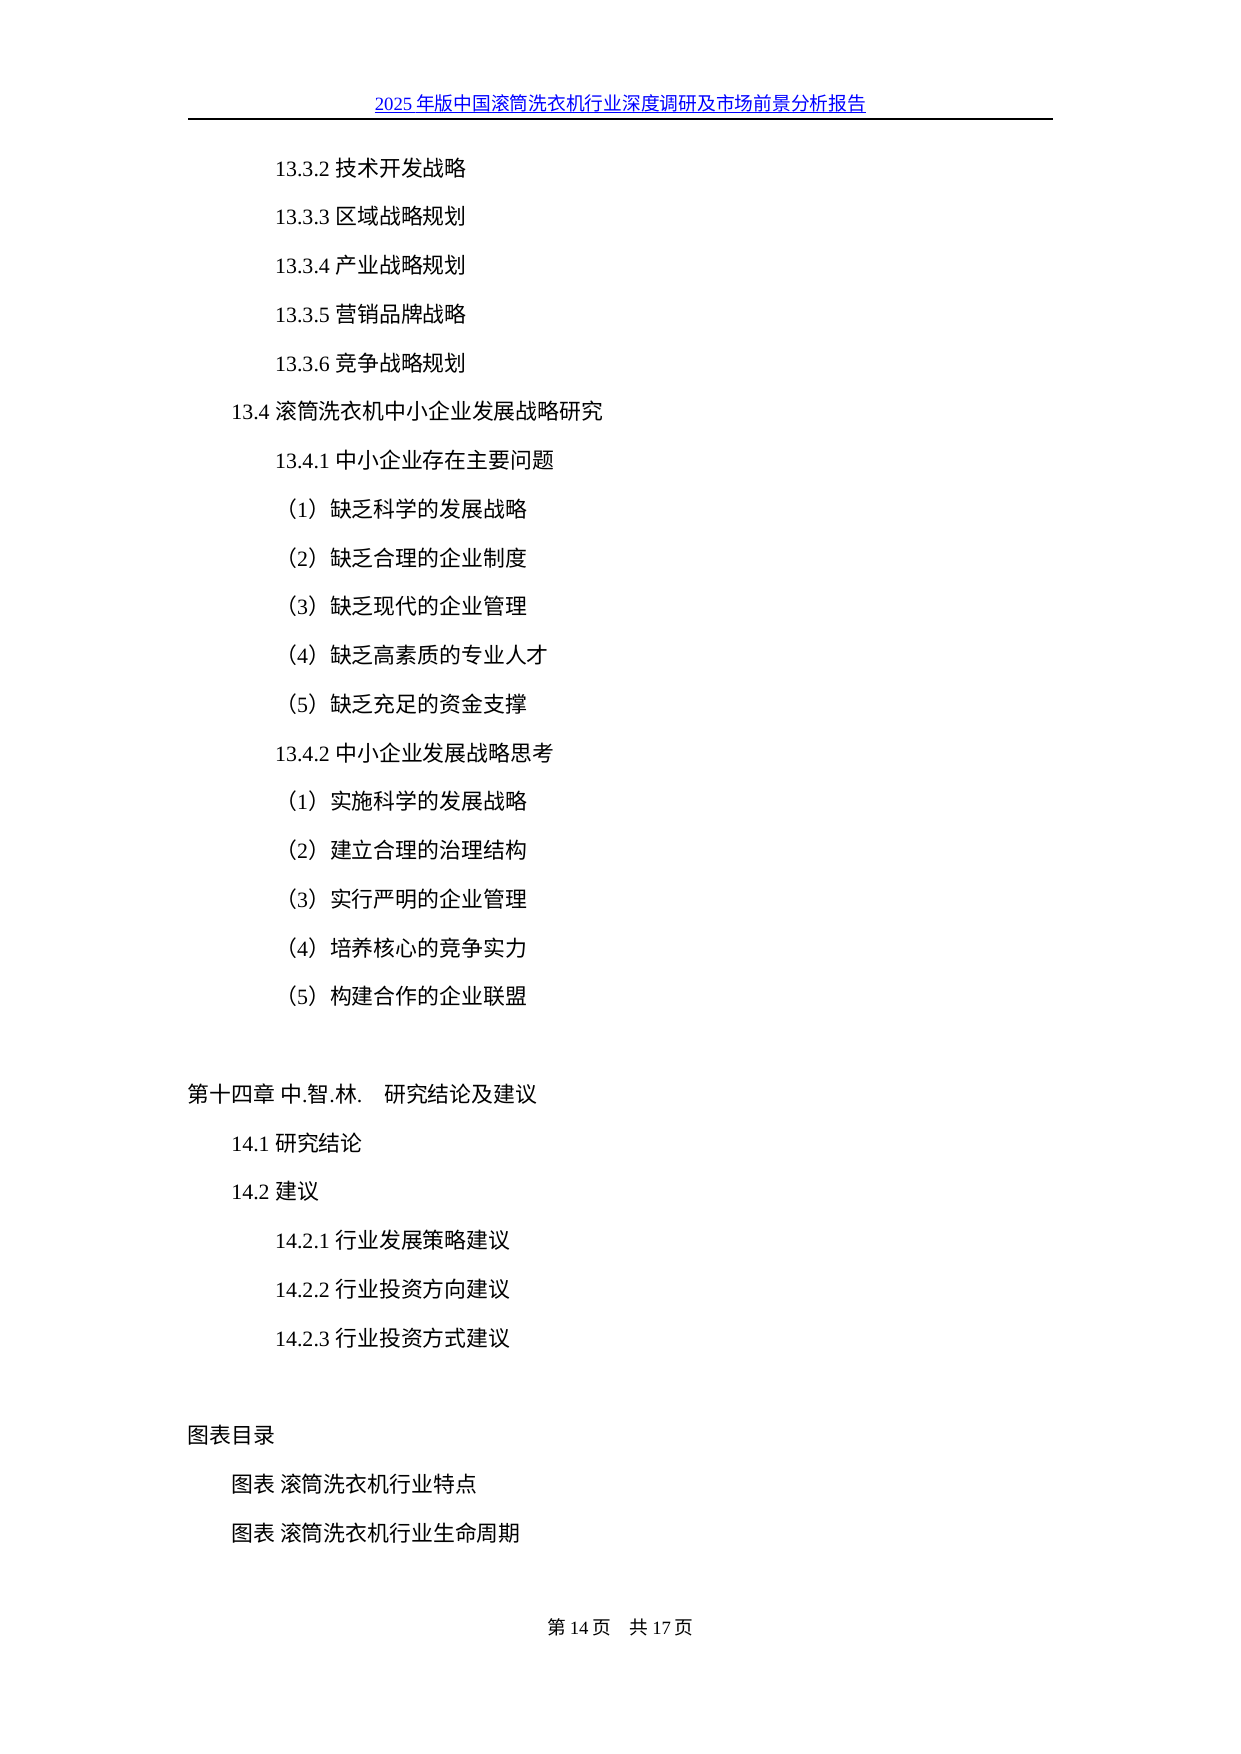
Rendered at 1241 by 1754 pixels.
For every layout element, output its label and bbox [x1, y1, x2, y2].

text [187, 150, 1053, 1548]
